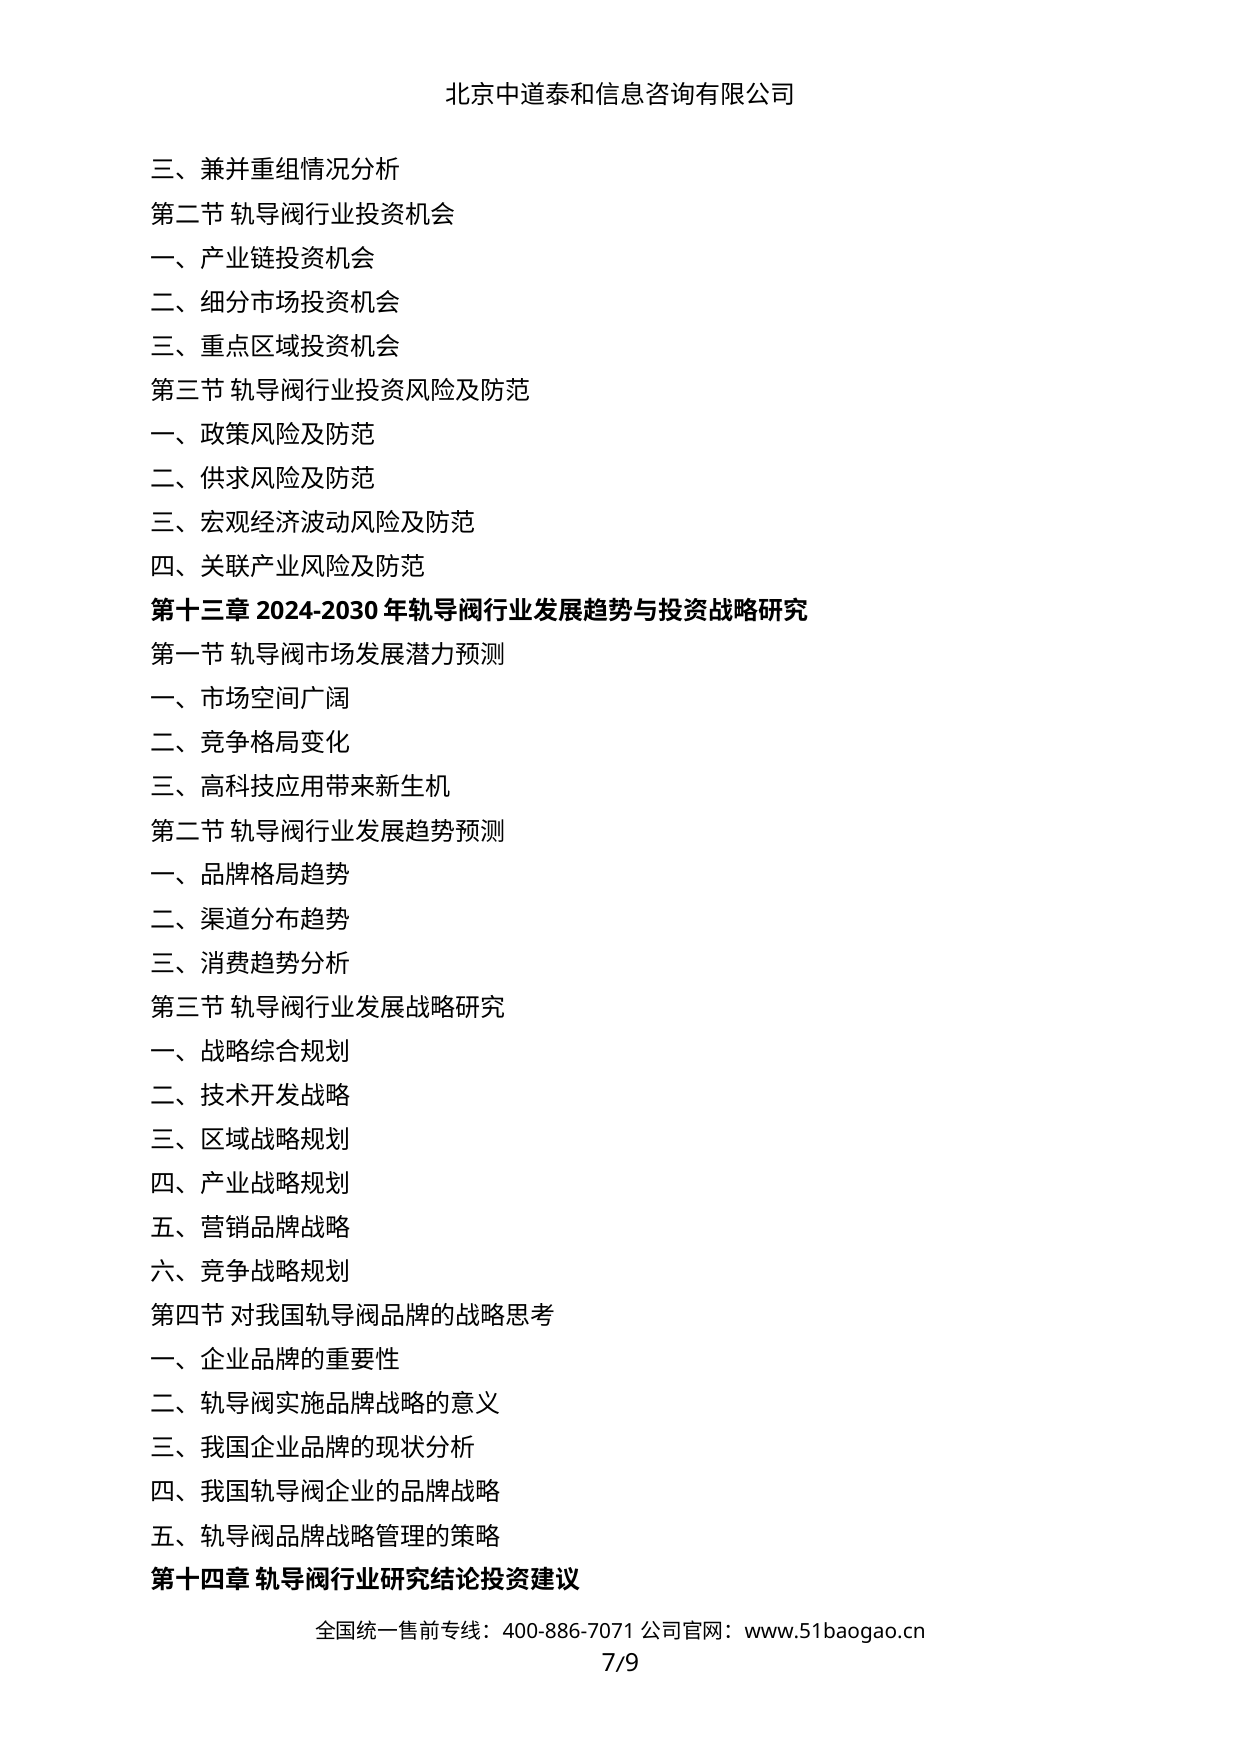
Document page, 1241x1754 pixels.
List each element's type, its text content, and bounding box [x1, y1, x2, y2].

text 三、消费趋势分析 [150, 943, 1090, 979]
text 第二节 轨导阀行业发展趋势预测 [150, 811, 1090, 847]
text 二、渠道分布趋势 [150, 899, 1090, 935]
text 第二节 轨导阀行业投资机会 [150, 194, 1090, 230]
text 二、技术开发战略 [150, 1075, 1090, 1112]
text 四、关联产业风险及防范 [150, 547, 1090, 583]
text 五、营销品牌战略 [150, 1207, 1090, 1244]
text 第十三章 2024-2030年轨导阀行业发展趋势与投资战略研究 [150, 591, 1090, 627]
text 第三节 轨导阀行业投资风险及防范 [150, 370, 1090, 407]
text 第三节 轨导阀行业发展战略研究 [150, 987, 1090, 1023]
text 一、战略综合规划 [150, 1031, 1090, 1067]
text 二、细分市场投资机会 [150, 282, 1090, 318]
text 一、政策风险及防范 [150, 414, 1090, 451]
text 二、轨导阀实施品牌战略的意义 [150, 1384, 1090, 1420]
text 三、高科技应用带来新生机 [150, 767, 1090, 803]
text 一、市场空间广阔 [150, 679, 1090, 715]
text 二、竞争格局变化 [150, 723, 1090, 759]
text 六、竞争战略规划 [150, 1252, 1090, 1288]
text 第十四章 轨导阀行业研究结论投资建议 [150, 1560, 1090, 1596]
text 第四节 对我国轨导阀品牌的战略思考 [150, 1296, 1090, 1332]
text 三、我国企业品牌的现状分析 [150, 1428, 1090, 1464]
text 一、产业链投资机会 [150, 238, 1090, 274]
text 四、产业战略规划 [150, 1163, 1090, 1200]
text 第一节 轨导阀市场发展潜力预测 [150, 635, 1090, 671]
text 三、宏观经济波动风险及防范 [150, 502, 1090, 539]
text 三、重点区域投资机会 [150, 326, 1090, 362]
text 二、供求风险及防范 [150, 458, 1090, 495]
text 一、企业品牌的重要性 [150, 1340, 1090, 1376]
text 一、品牌格局趋势 [150, 855, 1090, 891]
text 五、轨导阀品牌战略管理的策略 [150, 1516, 1090, 1552]
text 四、我国轨导阀企业的品牌战略 [150, 1472, 1090, 1508]
text 三、兼并重组情况分析 [150, 150, 1090, 186]
text 三、区域战略规划 [150, 1119, 1090, 1156]
